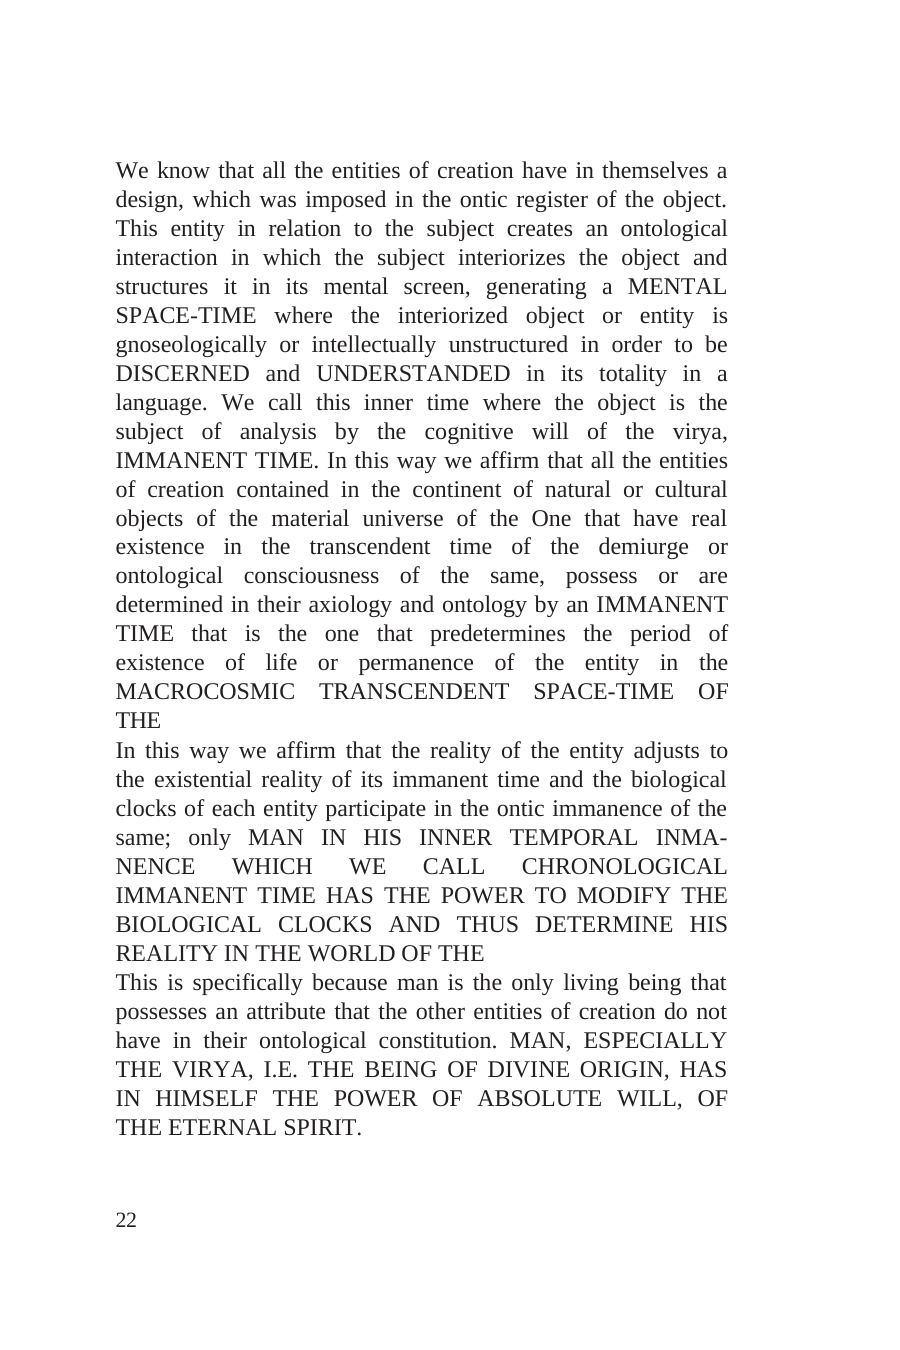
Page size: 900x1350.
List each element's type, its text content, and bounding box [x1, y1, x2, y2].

text We know that all the entities of creation have in themselves a design, which was imposed in the ontic register of the object. This entity in relation to the subject creates an ontological interaction in which the subject interiorizes the object and structures it in its mental screen, generating a MENTAL SPACE-TIME where the interiorized object or entity is gnoseologically or intellectually unstructured in order to be DISCERNED and UNDERSTANDED in its totality in a language. We call this inner time where the object is the subject of analysis by the cognitive will of the virya, IMMANENT TIME. In this way we affirm that all the entities of creation contained in the continent of natural or cultural objects of the material universe of the One that have real existence in the transcendent time of the demiurge or ontological consciousness of the same, possess or are determined in their axiology and ontology by an IMMANENT TIME that is the one that predetermines the period of existence of life or permanence of the entity in the MACROCOSMIC TRANSCENDENT SPACE-TIME OF THE [115, 156, 729, 734]
text This is specifically because man is the only living being that possesses an attribute that the other entities of creation do not have in their ontological constitution. MAN, ESPECIALLY THE VIRYA, I.E. THE BEING OF DIVINE ORIGIN, HAS IN HIMSELF THE POWER OF ABSOLUTE WILL, OF THE ETERNAL SPIRIT. [115, 968, 728, 1141]
text In this way we affirm that the reality of the entity adjusts to the existential reality of its immanent time and the biological clocks of each entity participate in the ontic immanence of the same; only MAN IN HIS INNER TEMPORAL INMA- NENCE WHICH WE CALL CHRONOLOGICAL IMMANENT TIME HAS THE POWER TO MODIFY THE BIOLOGICAL CLOCKS AND THUS DETERMINE HIS REALITY IN THE WORLD OF THE [115, 736, 728, 966]
